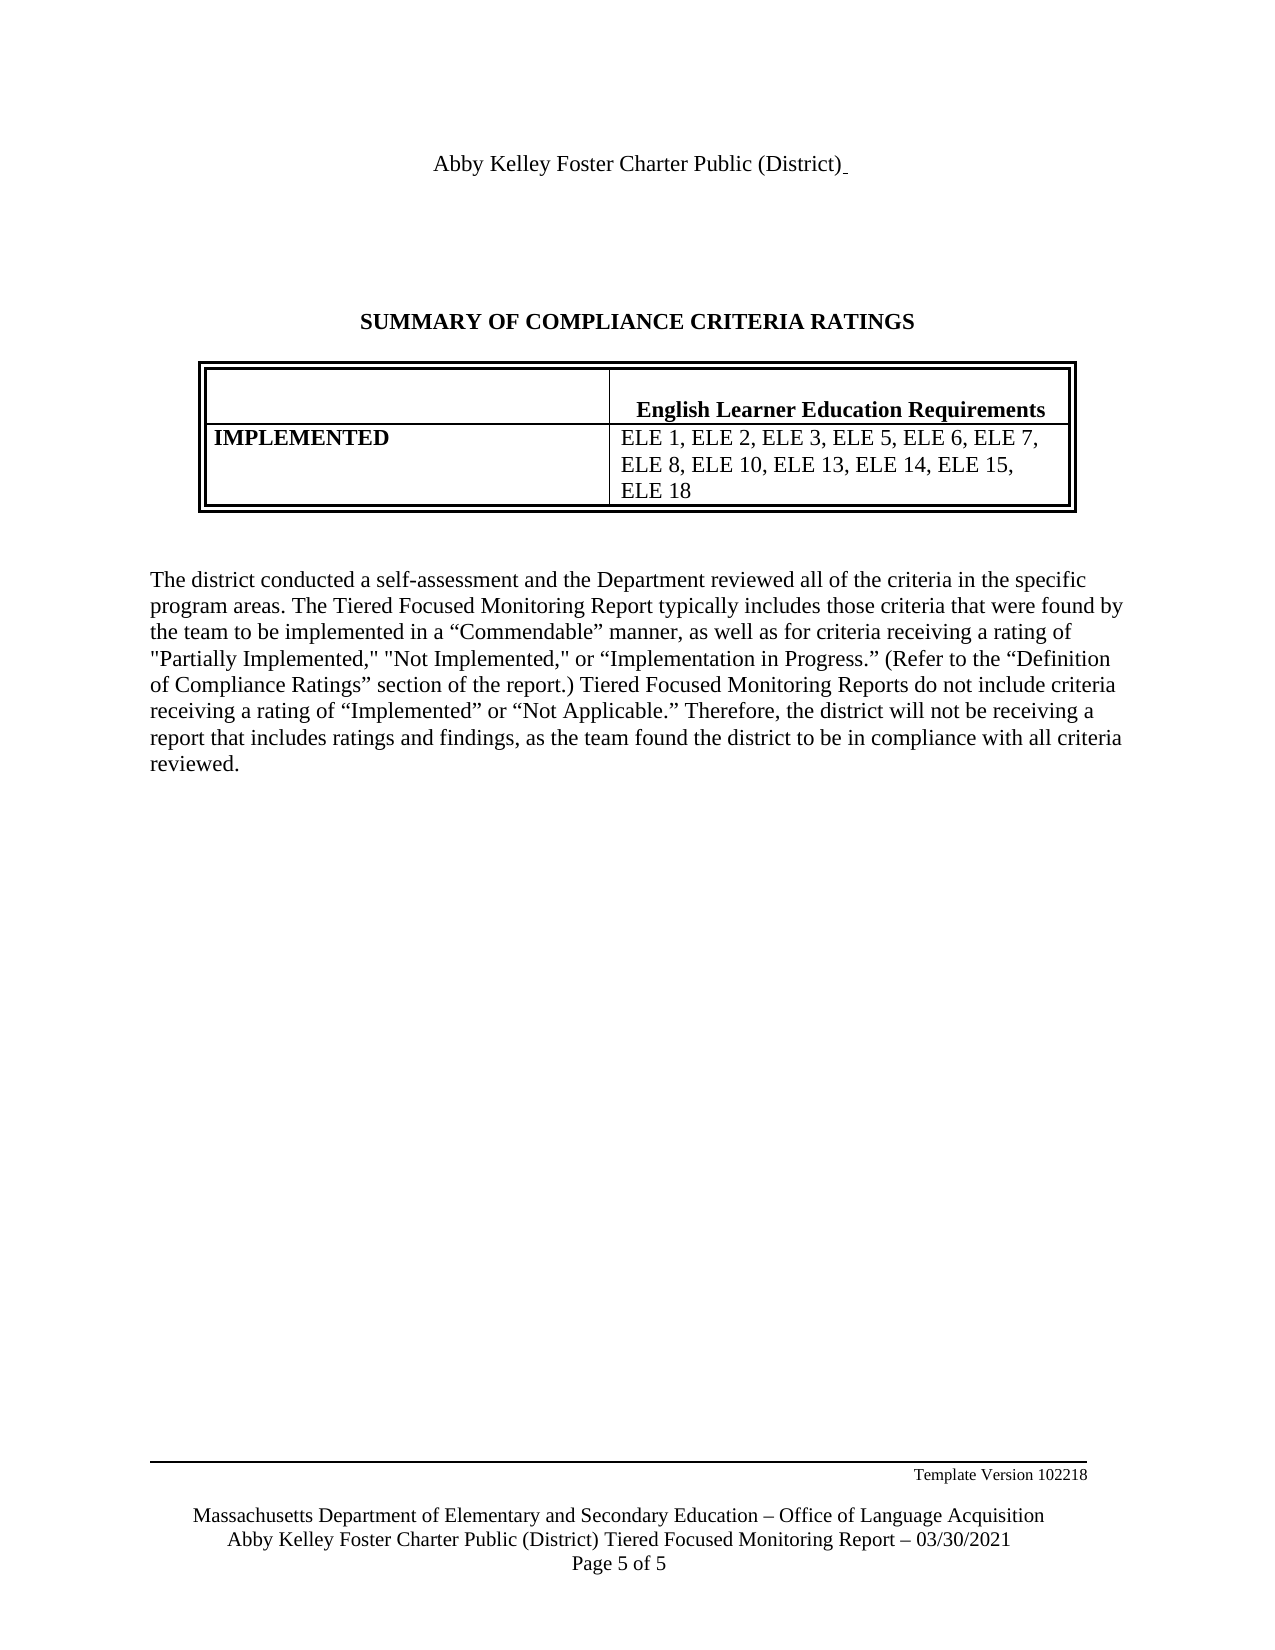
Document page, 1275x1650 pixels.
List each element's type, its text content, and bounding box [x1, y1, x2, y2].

table_header English Learner Education Requirements [609, 364, 1073, 423]
text Abby Kelley Foster Charter Public (District) [150, 150, 1125, 176]
table_cell IMPLEMENTED [207, 425, 609, 503]
text SUMMARY OF COMPLIANCE CRITERIA RATINGS [75, 308, 1200, 334]
table_cell ELE 1, ELE 2, ELE 3, ELE 5, ELE 6, ELE 7, ELE 8, ELE 10, ELE 13, ELE 14, ELE 15, ELE 18 [610, 425, 1068, 503]
text The district conducted a self-assessment and the Department reviewed all of the criteria in the specific program areas. The Tiered Focused Monitoring Report typically includes those criteria that were found by the team to be implemented in a “Commendable” manner, as well as for criteria receiving a rating of "Partially Implemented," "Not Implemented," or “Implementation in Progress.” (Refer to the “Definition of Compliance Ratings” section of the report.) Tiered Focused Monitoring Reports do not include criteria receiving a rating of “Implemented” or “Not Applicable.” Therefore, the district will not be receiving a report that includes ratings and findings, as the team found the district to be in compliance with all criteria reviewed. [150, 566, 1125, 776]
table_header [203, 364, 609, 423]
